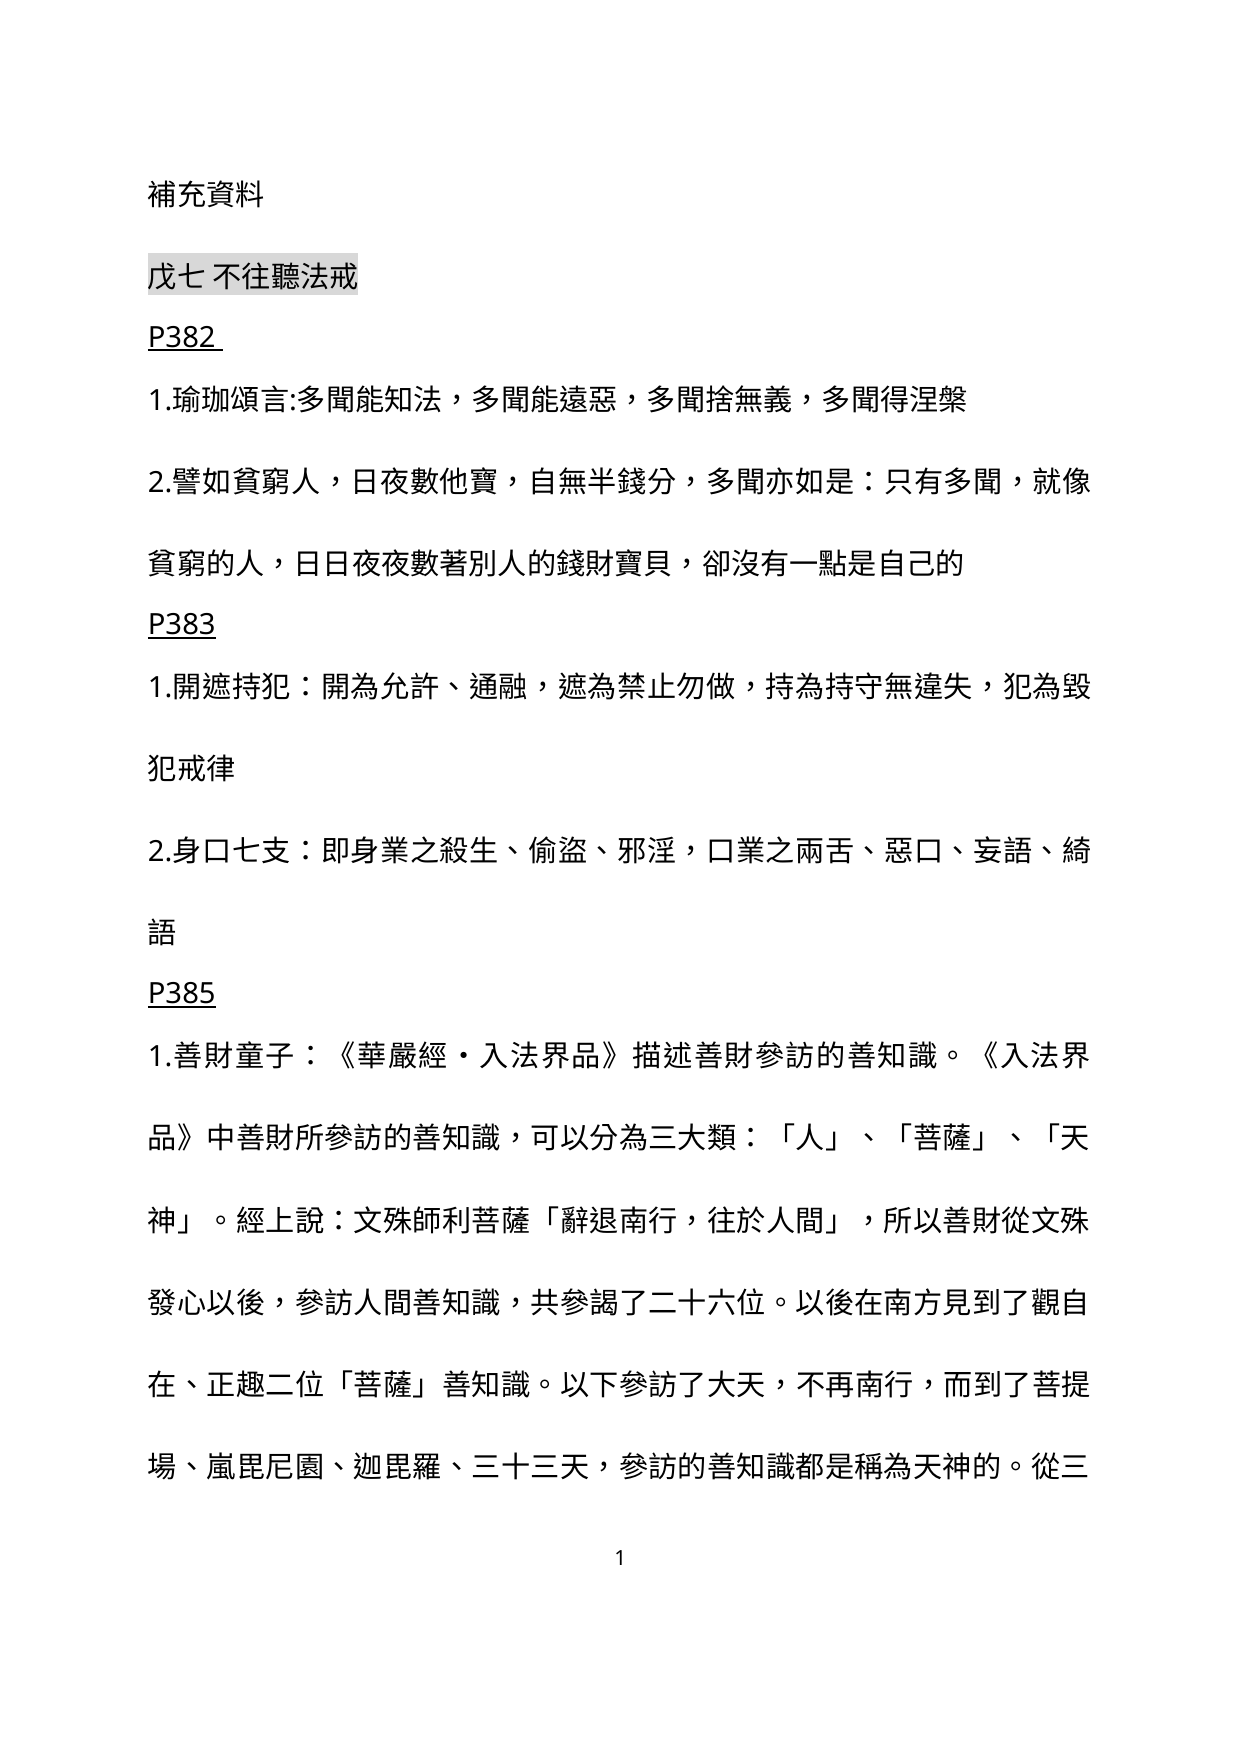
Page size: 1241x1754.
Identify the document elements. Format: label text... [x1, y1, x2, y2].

text P382 [148, 315, 1092, 356]
text 2.譬如貧窮人，日夜數他寶，自無半錢分，多聞亦如是：只有多聞，就像貧窮的人，日日夜夜數著別人的錢財寶貝，卻沒有一點是自己的 [148, 438, 1092, 603]
text 2.身口七支：即身業之殺生、偷盜、邪淫，口業之兩舌、惡口、妄語、綺語 [148, 808, 1092, 972]
text 補充資料 [148, 151, 1092, 233]
text 1.開遮持犯：開為允許、通融，遮為禁止勿做，持為持守無違失，犯為毀犯戒律 [148, 644, 1092, 808]
text P385 [148, 972, 1092, 1013]
text 1.瑜珈頌言:多聞能知法，多聞能遠惡，多聞捨無義，多聞得涅槃 [148, 356, 1092, 438]
text P383 [148, 603, 1092, 644]
text 戊七 不往聽法戒 [148, 233, 1092, 315]
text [148, 1013, 1092, 1506]
